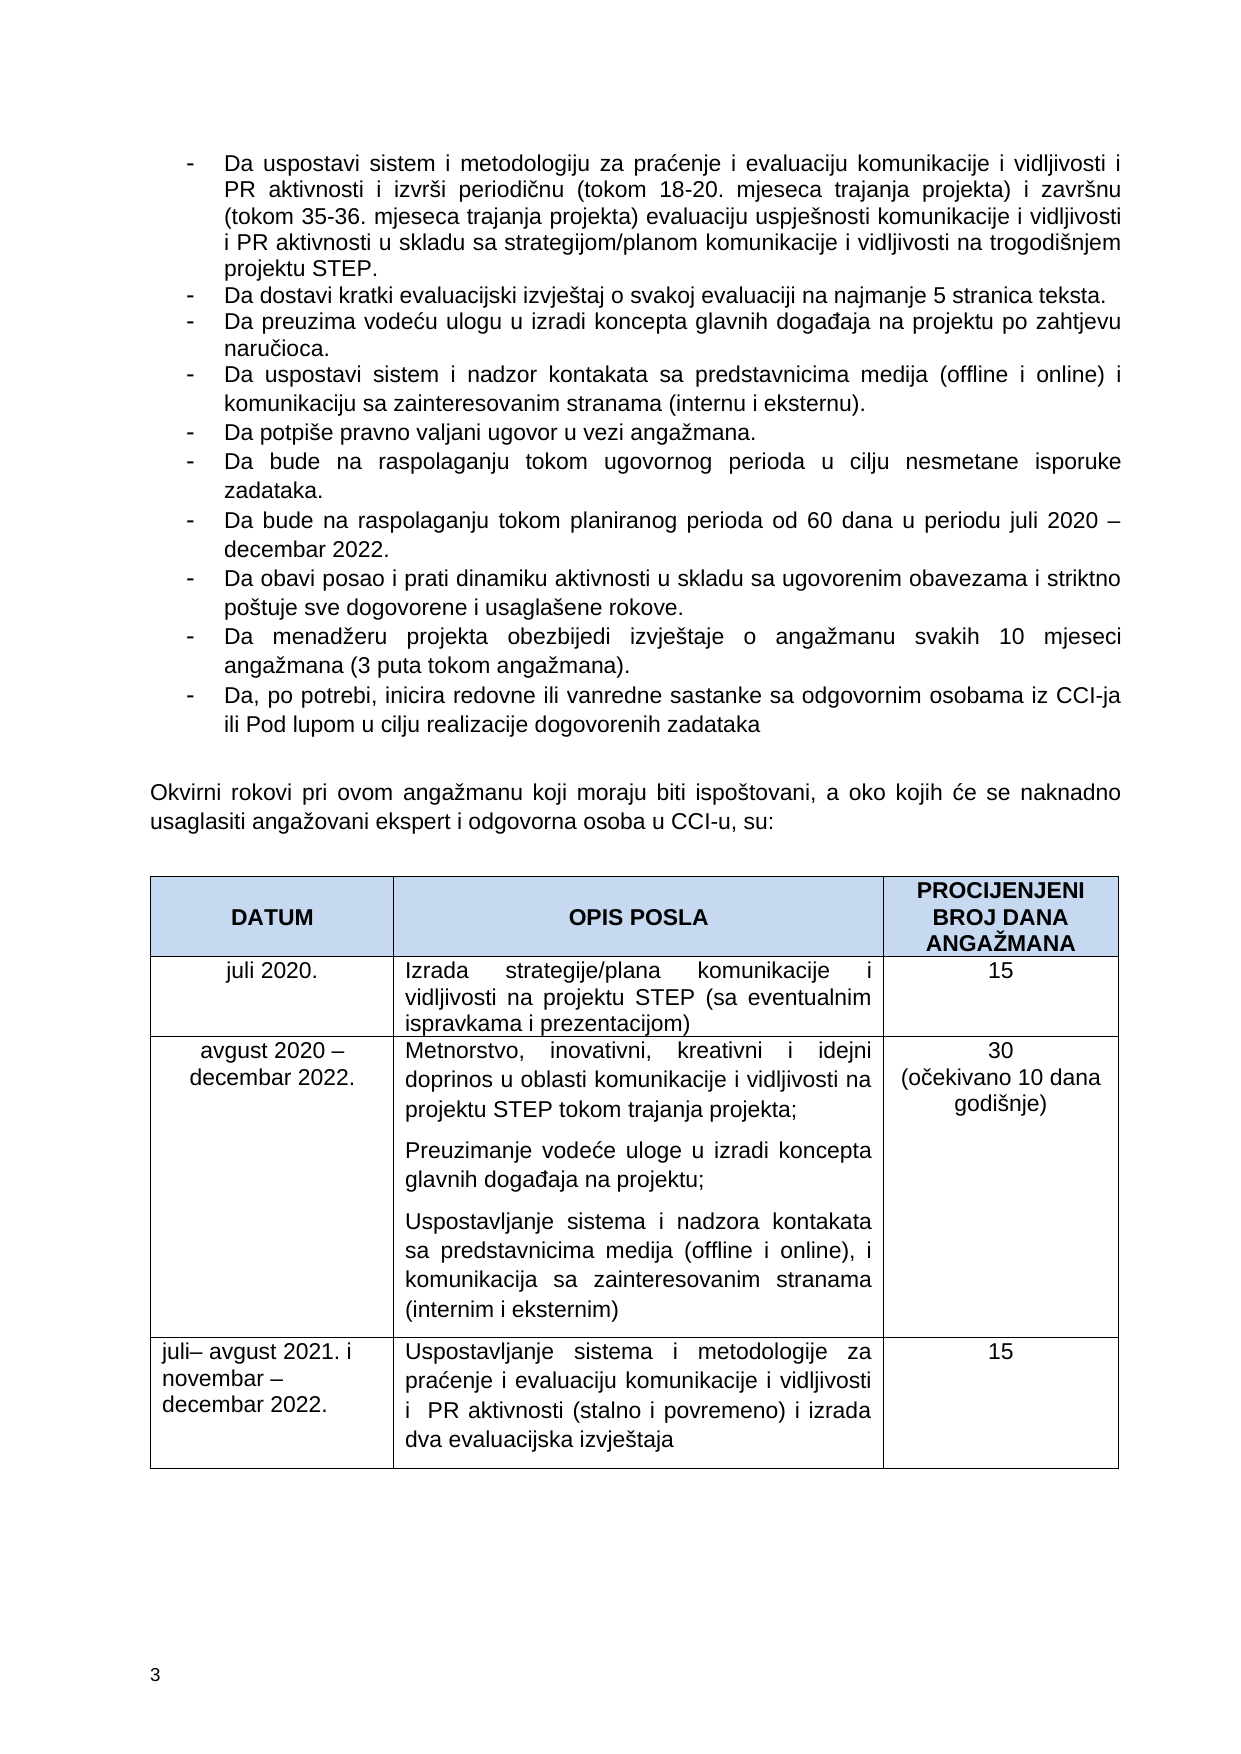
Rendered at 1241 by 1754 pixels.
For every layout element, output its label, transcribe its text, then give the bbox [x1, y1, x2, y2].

list Da dostavi kratki evaluacijski izvještaj o svakoj evaluaciji na najmanje 5 stranica teksta. [186, 282, 1122, 308]
list Da obavi posao i prati dinamiku aktivnosti u skladu sa ugovorenim obavezama i striktno poštuje sve dogovorene i usaglašene rokove. [186, 565, 1122, 621]
list Da potpiše pravno valjani ugovor u vezi angažmana. [186, 419, 1122, 446]
table_cell 15 [884, 1338, 1118, 1467]
text Okvirni rokovi pri ovom angažmanu koji moraju biti ispoštovani, a oko kojih će se naknadno usaglasiti angažovani ekspert i odgovorna osoba u CCI-u, su: [150, 779, 1122, 834]
table_cell juli– avgust 2021. i novembar – decembar 2022. [151, 1338, 393, 1467]
list Da, po potrebi, inicira redovne ili vanredne sastanke sa odgovornim osobama iz CCI-ja ili Pod lupom u cilju realizacije dogovorenih zadataka [186, 682, 1122, 737]
table_cell Metnorstvo, inovativni, kreativni i idejni doprinos u oblasti komunikacije i vidljivosti na projektu STEP tokom trajanja projekta; Preuzimanje vodeće uloge u izradi koncepta glavnih događaja na projektu; Uspostavljanje sistema i nadzora kontakata sa predstavnicima medija (offline i online), i komunikacija sa zainteresovanim stranama (internim i eksternim) [394, 1037, 883, 1337]
table_cell 30 (očekivano 10 dana godišnje) [884, 1037, 1118, 1337]
list Da bude na raspolaganju tokom planiranog perioda od 60 dana u periodu juli 2020 – decembar 2022. [186, 507, 1122, 562]
table_cell Uspostavljanje sistema i metodologije za praćenje i evaluaciju komunikacije i vidljivosti i PR aktivnosti (stalno i povremeno) i izrada dva evaluacijska izvještaja [394, 1338, 883, 1467]
table_cell avgust 2020 – decembar 2022. [151, 1037, 393, 1337]
list Da uspostavi sistem i nadzor kontakata sa predstavnicima medija (offline i online) i komunikaciju sa zainteresovanim stranama (internu i eksternu). [186, 361, 1122, 416]
table_cell 15 [884, 957, 1118, 1036]
list Da uspostavi sistem i metodologiju za praćenje i evaluaciju komunikacije i vidljivosti i PR aktivnosti i izvrši periodičnu (tokom 18-20. mjeseca trajanja projekta) i završnu (tokom 35-36. mjeseca trajanja projekta) evaluaciju uspješnosti komunikacije i vidljivosti i PR aktivnosti u skladu sa strategijom/planom komunikacije i vidljivosti na trogodišnjem projektu STEP. [186, 150, 1122, 282]
table_header OPIS POSLA [394, 877, 883, 956]
table_cell Izrada strategije/plana komunikacije i vidljivosti na projektu STEP (sa eventualnim ispravkama i prezentacijom) [394, 957, 883, 1036]
table_cell juli 2020. [151, 957, 393, 1036]
list Da bude na raspolaganju tokom ugovornog perioda u cilju nesmetane isporuke zadataka. [186, 448, 1122, 504]
list Da menadžeru projekta obezbijedi izvještaje o angažmanu svakih 10 mjeseci angažmana (3 puta tokom angažmana). [186, 623, 1122, 679]
table_header PROCIJENJENI BROJ DANA ANGAŽMANA [884, 877, 1118, 956]
list Da preuzima vodeću ulogu u izradi koncepta glavnih događaja na projektu po zahtjevu naručioca. [186, 308, 1122, 361]
table_header DATUM [151, 877, 393, 956]
